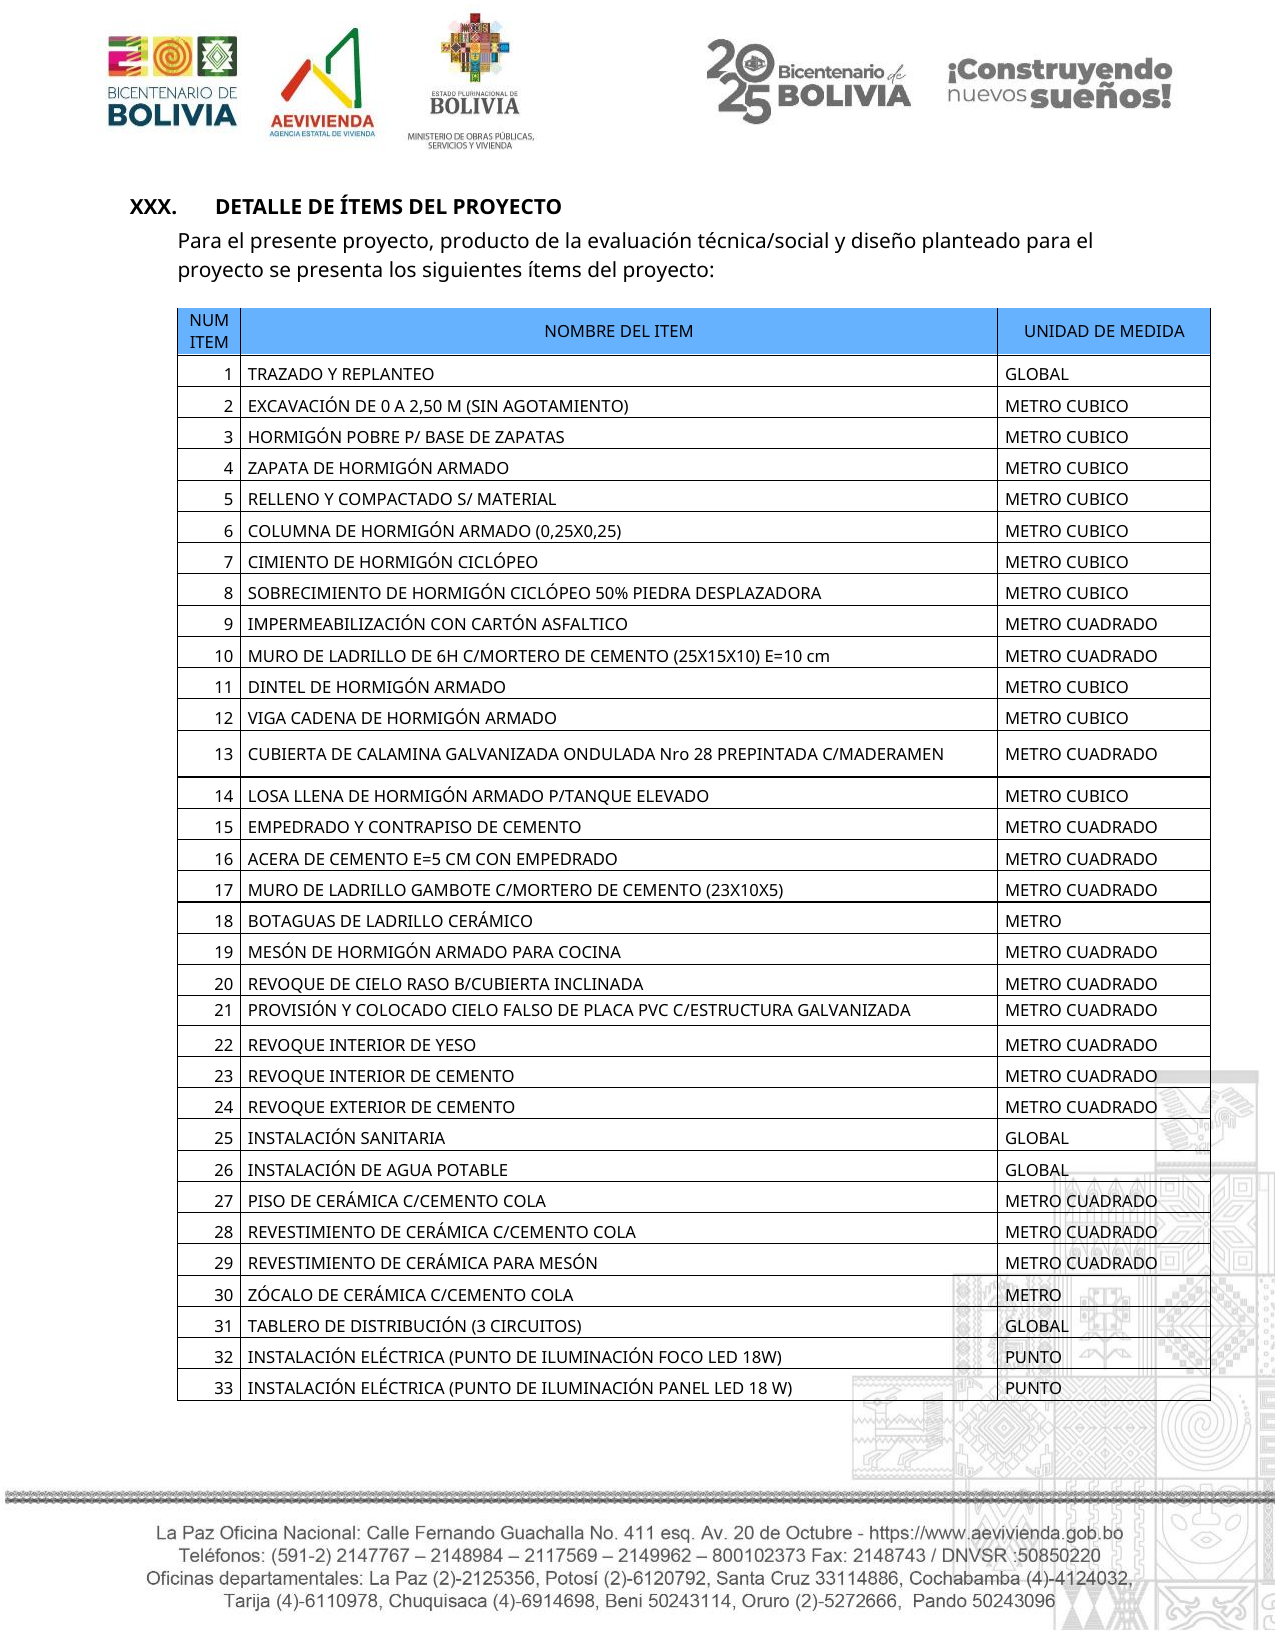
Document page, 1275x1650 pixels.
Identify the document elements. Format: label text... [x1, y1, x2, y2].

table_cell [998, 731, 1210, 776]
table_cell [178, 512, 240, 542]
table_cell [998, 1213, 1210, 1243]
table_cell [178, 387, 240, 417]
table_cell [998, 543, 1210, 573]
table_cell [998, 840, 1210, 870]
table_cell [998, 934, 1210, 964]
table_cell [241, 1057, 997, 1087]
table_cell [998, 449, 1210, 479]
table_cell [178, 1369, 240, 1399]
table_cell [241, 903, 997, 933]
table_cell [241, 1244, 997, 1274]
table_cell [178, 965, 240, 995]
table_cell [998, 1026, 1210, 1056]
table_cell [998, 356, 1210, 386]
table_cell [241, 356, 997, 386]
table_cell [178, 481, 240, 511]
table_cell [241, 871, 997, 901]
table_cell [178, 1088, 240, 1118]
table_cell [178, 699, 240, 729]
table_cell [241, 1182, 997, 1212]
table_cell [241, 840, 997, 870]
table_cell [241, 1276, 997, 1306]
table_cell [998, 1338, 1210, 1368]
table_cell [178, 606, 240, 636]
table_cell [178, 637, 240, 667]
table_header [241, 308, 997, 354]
list DETALLE DE ÍTEMS DEL PROYECTO [177, 192, 1098, 220]
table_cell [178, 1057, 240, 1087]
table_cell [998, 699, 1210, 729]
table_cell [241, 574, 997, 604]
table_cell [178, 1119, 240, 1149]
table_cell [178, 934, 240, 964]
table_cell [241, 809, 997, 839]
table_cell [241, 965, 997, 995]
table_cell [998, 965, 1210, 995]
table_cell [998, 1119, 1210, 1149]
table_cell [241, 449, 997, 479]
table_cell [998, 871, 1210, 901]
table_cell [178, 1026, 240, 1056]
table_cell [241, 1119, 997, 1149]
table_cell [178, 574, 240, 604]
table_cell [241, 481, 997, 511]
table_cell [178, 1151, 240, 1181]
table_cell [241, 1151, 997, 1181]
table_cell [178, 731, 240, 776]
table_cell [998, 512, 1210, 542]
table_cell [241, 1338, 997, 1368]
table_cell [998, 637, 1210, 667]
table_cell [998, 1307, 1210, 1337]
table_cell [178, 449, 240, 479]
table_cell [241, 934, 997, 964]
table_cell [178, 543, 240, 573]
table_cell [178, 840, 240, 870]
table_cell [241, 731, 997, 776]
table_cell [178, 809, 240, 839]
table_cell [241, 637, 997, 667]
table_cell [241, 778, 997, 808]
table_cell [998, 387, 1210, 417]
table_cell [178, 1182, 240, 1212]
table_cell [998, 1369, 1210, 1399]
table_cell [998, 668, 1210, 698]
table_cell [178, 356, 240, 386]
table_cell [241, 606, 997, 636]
text Para el presente proyecto, producto de la evaluación técnica/social y diseño planteado para el proyecto se presenta los siguientes ítems del proyecto: [177, 227, 1098, 283]
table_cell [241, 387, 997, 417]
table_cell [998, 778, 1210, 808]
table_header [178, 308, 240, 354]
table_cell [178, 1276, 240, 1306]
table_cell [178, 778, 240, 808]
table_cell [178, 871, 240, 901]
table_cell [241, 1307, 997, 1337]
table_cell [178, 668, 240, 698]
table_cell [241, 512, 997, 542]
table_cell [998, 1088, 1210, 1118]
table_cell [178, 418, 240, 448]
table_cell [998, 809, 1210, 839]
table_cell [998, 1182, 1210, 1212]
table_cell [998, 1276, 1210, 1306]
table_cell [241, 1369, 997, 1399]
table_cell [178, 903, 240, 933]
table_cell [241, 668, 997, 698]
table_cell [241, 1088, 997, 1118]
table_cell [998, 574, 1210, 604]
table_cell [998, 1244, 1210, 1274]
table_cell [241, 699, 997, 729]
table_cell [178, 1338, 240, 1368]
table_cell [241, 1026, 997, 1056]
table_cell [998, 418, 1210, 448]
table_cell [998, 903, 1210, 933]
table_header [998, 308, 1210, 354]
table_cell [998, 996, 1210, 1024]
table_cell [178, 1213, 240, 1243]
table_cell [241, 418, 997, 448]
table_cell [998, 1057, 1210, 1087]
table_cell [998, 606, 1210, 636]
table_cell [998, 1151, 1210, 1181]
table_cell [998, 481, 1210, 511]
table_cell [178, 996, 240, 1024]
picture [1, 0, 1275, 1631]
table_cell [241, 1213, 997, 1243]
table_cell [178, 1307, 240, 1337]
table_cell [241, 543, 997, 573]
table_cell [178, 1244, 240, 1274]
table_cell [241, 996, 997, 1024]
